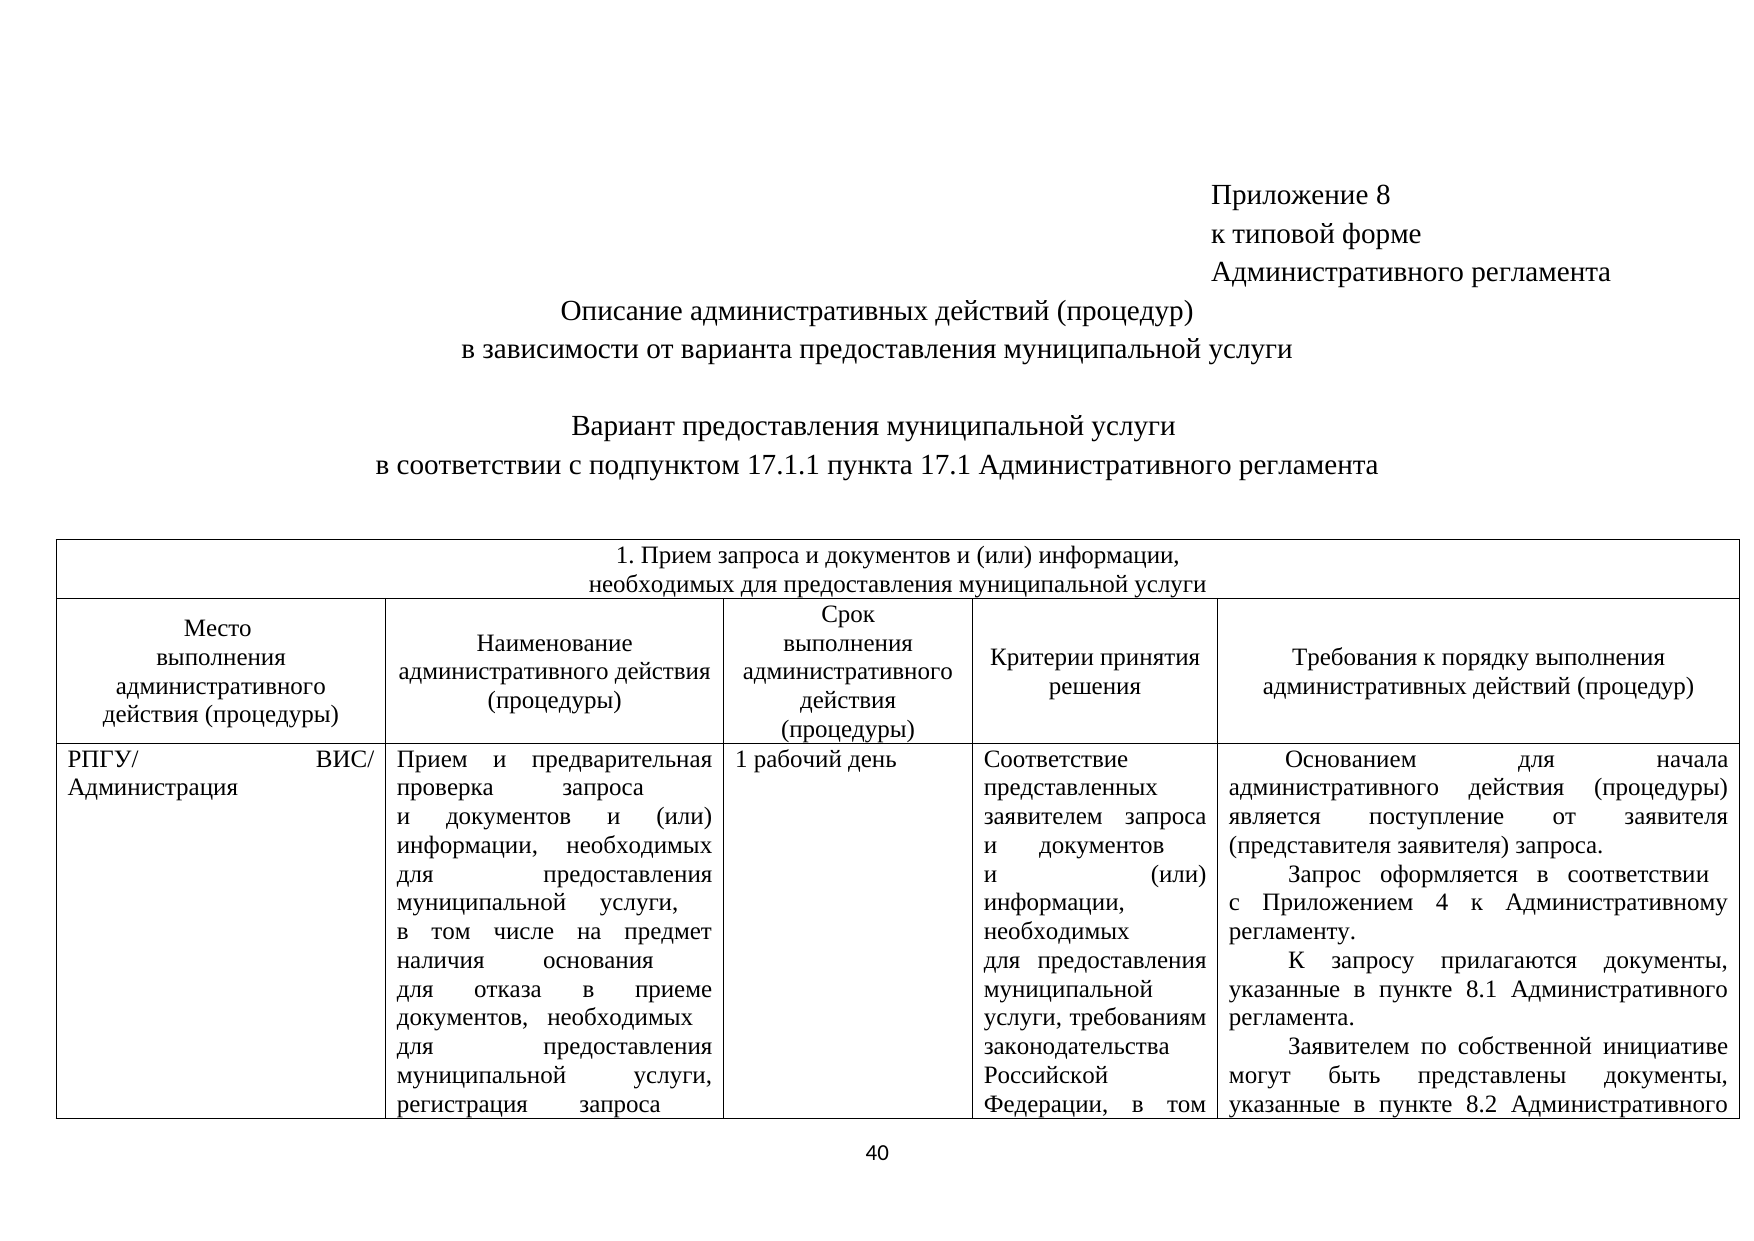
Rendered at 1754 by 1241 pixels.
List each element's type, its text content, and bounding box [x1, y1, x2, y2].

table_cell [1218, 744, 1739, 1117]
table_header 1. Прием запроса и документов и (или) информации, необходимых для предоставления муниципальной услуги [57, 540, 1739, 598]
text Приложение 8 [118, 177, 1636, 211]
text Административного регламента [118, 254, 1636, 288]
table_cell 1 рабочий день [724, 744, 972, 1117]
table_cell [973, 744, 1217, 1117]
table_cell Наименование административного действия (процедуры) [386, 599, 723, 743]
table_cell Критерии принятия решения [973, 599, 1217, 743]
table_cell Срок выполнения административного действия (процедуры) [724, 599, 972, 743]
table_cell Место выполнения административного действия (процедуры) [57, 599, 385, 743]
text Вариант предоставления муниципальной услуги в соответствии с подпунктом 17.1.1 пункта 17.1 Административного регламента [118, 408, 1636, 481]
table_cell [57, 744, 385, 1117]
text к типовой форме [118, 216, 1636, 249]
subtitle Описание административных действий (процедур) в зависимости от варианта предоставления муниципальной услуги [118, 293, 1636, 365]
table_cell Требования к порядку выполнения административных действий (процедур) [1218, 599, 1739, 743]
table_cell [386, 744, 723, 1117]
